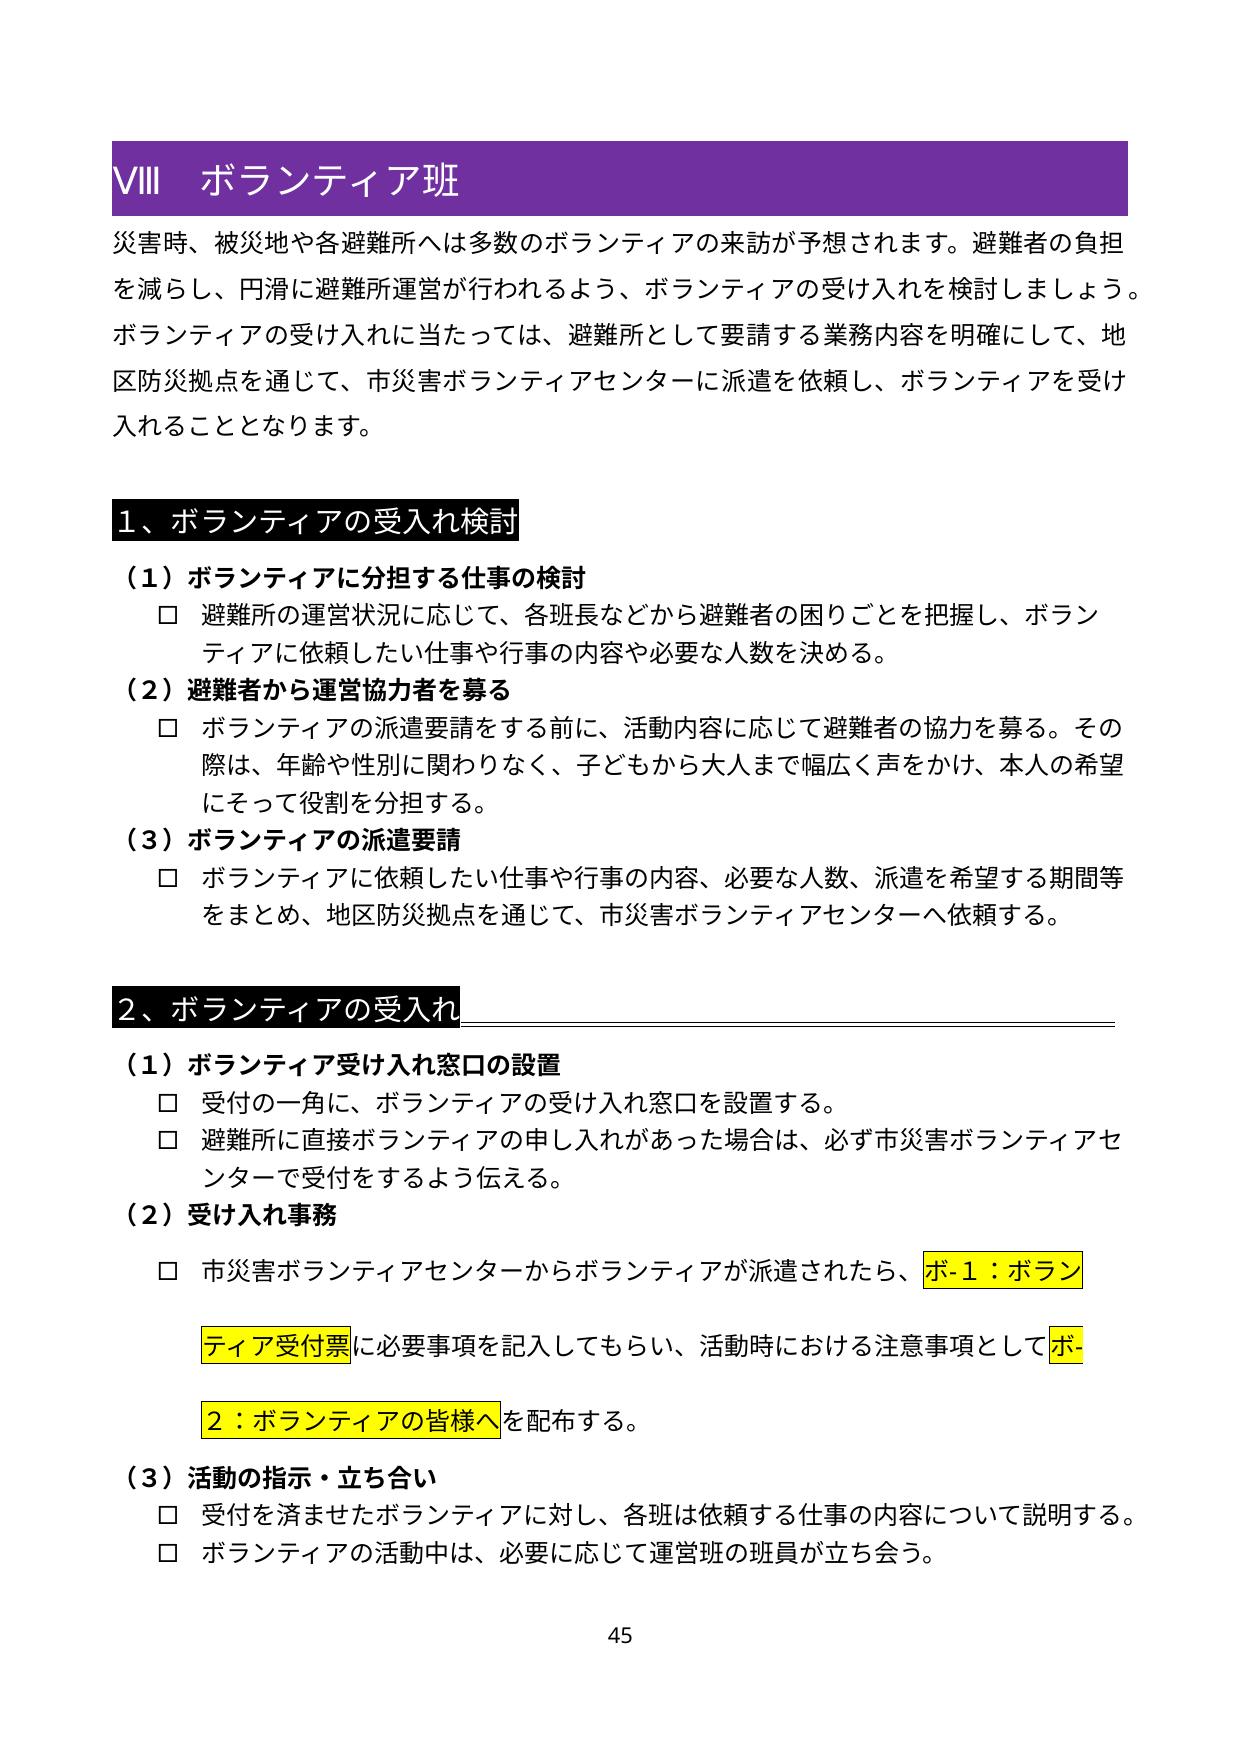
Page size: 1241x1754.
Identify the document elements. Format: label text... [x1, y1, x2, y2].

list 受付を済ませたボランティアに対し、各班は依頼する仕事の内容について説明する。 [157, 1495, 1128, 1532]
subtitle Ⅷ ボランティア班 [112, 141, 1128, 216]
text （２）避難者から運営協力者を募る [112, 670, 1128, 707]
list ボランティアの活動中は、必要に応じて運営班の班員が立ち会う。 [157, 1532, 1128, 1570]
text （１）ボランティアに分担する仕事の検討 [112, 557, 1128, 595]
list 避難所に直接ボランティアの申し入れがあった場合は、必ず市災害ボランティアセンターで受付をするよう伝える。 [157, 1120, 1128, 1195]
list 受付の一角に、ボランティアの受け入れ窓口を設置する。 [157, 1082, 1128, 1120]
list ボランティアに依頼したい仕事や行事の内容、必要な人数、派遣を希望する期間等をまとめ、地区防災拠点を通じて、市災害ボランティアセンターへ依頼する。 [157, 857, 1128, 932]
text （２）受け入れ事務 [112, 1195, 1128, 1232]
text （１）ボランティア受け入れ窓口の設置 [112, 1045, 1128, 1082]
subtitle １、ボランティアの受入れ検討 [112, 482, 1128, 557]
list 市災害ボランティアセンターからボランティアが派遣されたら、ボ-１：ボランティア受付票に必要事項を記入してもらい、活動時における注意事項としてボ-２：ボランティアの皆様へを配布する。 [157, 1232, 1128, 1457]
list 避難所の運営状況に応じて、各班長などから避難者の困りごとを把握し、ボランティアに依頼したい仕事や行事の内容や必要な人数を決める。 [157, 595, 1128, 670]
text 災害時、被災地や各避難所へは多数のボランティアの来訪が予想されます。避難者の負担を減らし、円滑に避難所運営が行われるよう、ボランティアの受け入れを検討しましょう。ボランティアの受け入れに当たっては、避難所として要請する業務内容を明確にして、地区防災拠点を通じて、市災害ボランティアセンターに派遣を依頼し、ボランティアを受け入れることとなります。 [112, 216, 1128, 445]
text （３）活動の指示・立ち合い [112, 1457, 1128, 1495]
list ボランティアの派遣要請をする前に、活動内容に応じて避難者の協力を募る。その際は、年齢や性別に関わりなく、子どもから大人まで幅広く声をかけ、本人の希望にそって役割を分担する。 [157, 707, 1128, 820]
text （３）ボランティアの派遣要請 [112, 820, 1128, 857]
subtitle ２、ボランティアの受入れ [112, 970, 1128, 1045]
